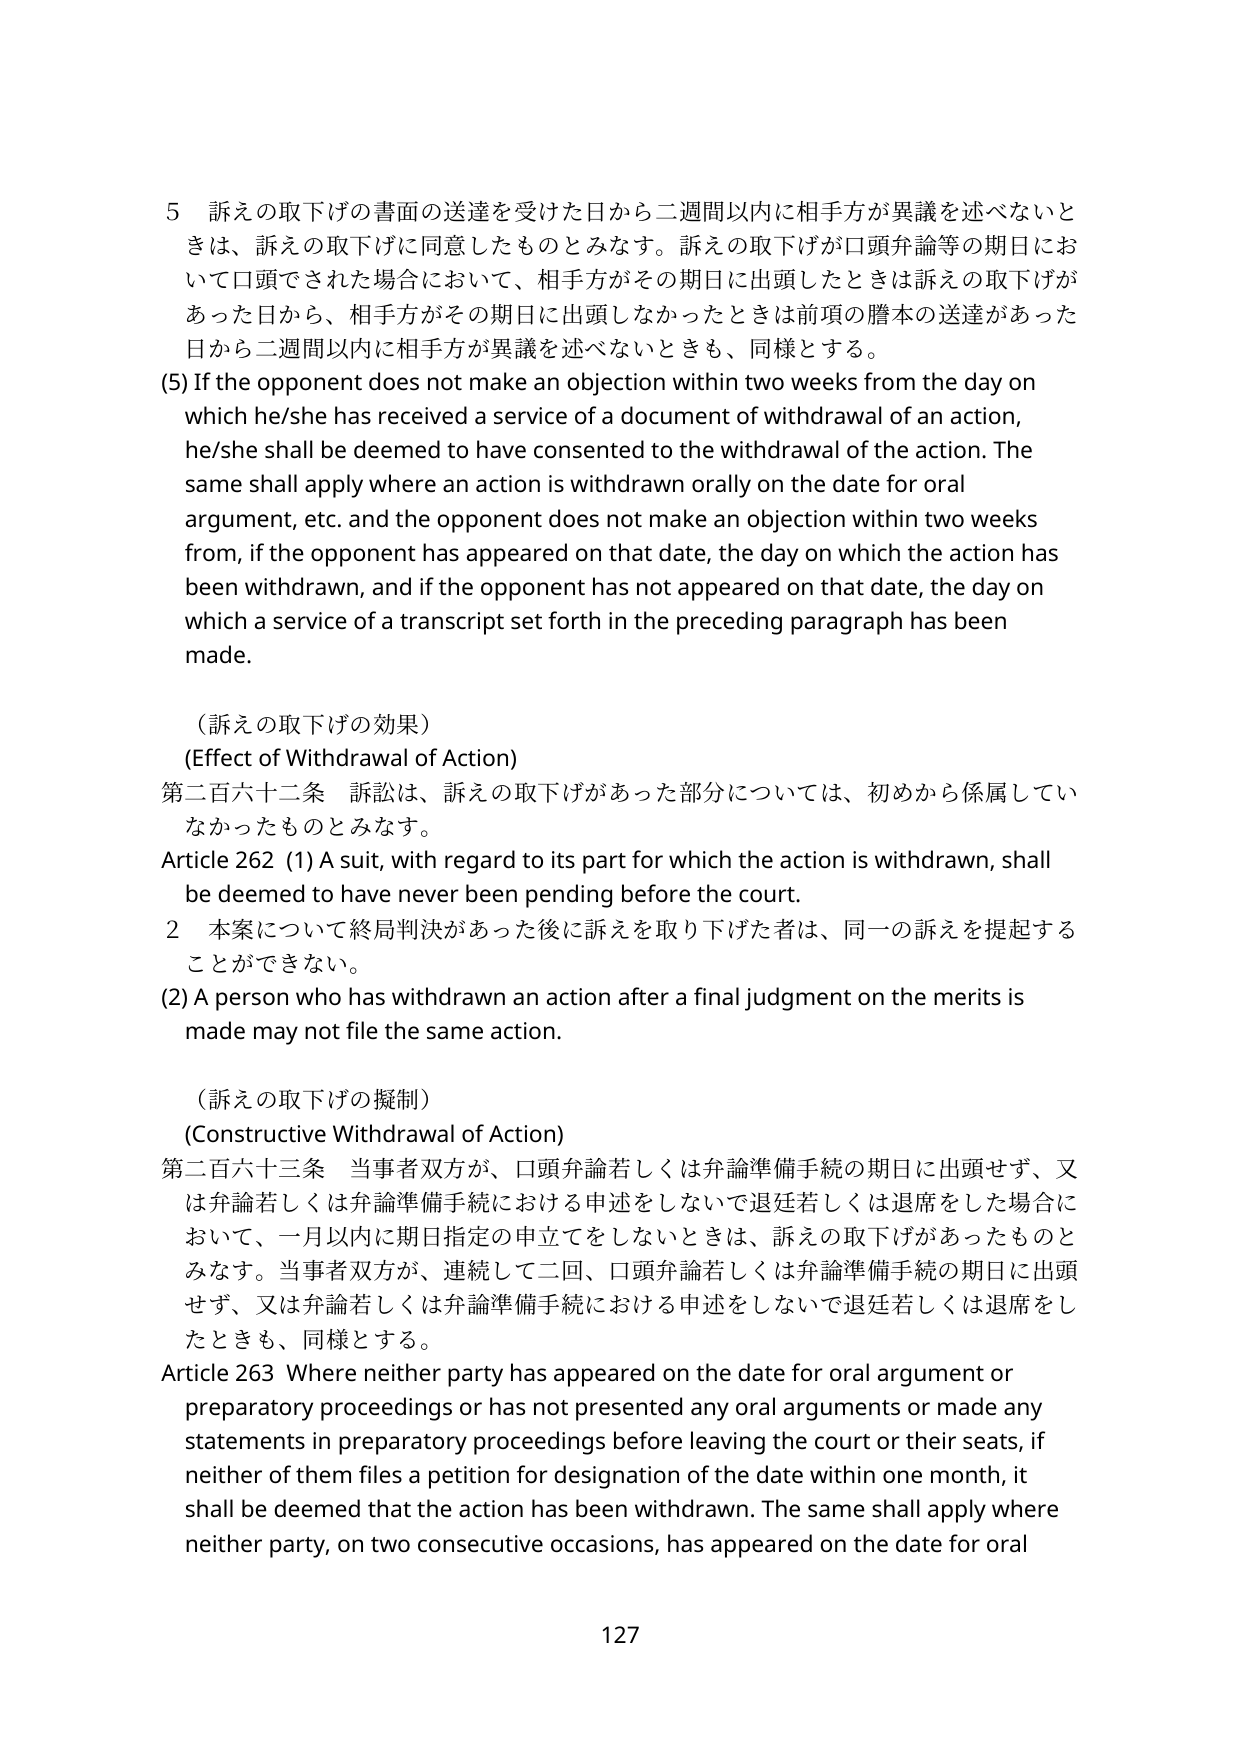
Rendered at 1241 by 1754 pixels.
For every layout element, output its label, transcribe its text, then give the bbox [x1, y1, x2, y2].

text ２ 本案について終局判決があった後に訴えを取り下げた者は、同一の訴えを提起することができない。 [161, 911, 1079, 979]
text (Effect of Withdrawal of Action) [184, 740, 1079, 774]
text (Constructive Withdrawal of Action) [184, 1116, 1079, 1150]
text (2) A person who has withdrawn an action after a final judgment on the merits is made may not file the same action. [161, 979, 1079, 1048]
text 第二百六十二条 訴訟は、訴えの取下げがあった部分については、初めから係属していなかったものとみなす。 [161, 774, 1079, 843]
text ５ 訴えの取下げの書面の送達を受けた日から二週間以内に相手方が異議を述べないときは、訴えの取下げに同意したものとみなす。訴えの取下げが口頭弁論等の期日において口頭でされた場合において、相手方がその期日に出頭したときは訴えの取下げがあった日から、相手方がその期日に出頭しなかったときは前項の謄本の送達があった日から二週間以内に相手方が異議を述べないときも、同様とする。 [161, 194, 1079, 364]
text Article 262 (1) A suit, with regard to its part for which the action is withdrawn, shall be deemed to have never been pending before the court. [161, 843, 1079, 911]
text (5) If the opponent does not make an objection within two weeks from the day on which he/she has received a service of a document of withdrawal of an action, he/she shall be deemed to have consented to the withdrawal of the action. The same shall apply where an action is withdrawn orally on the date for oral argument, etc. and the opponent does not make an objection within two weeks from, if the opponent has appeared on that date, the day on which the action has been withdrawn, and if the opponent has not appeared on that date, the day on which a service of a transcript set forth in the preceding paragraph has been made. [161, 364, 1079, 672]
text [161, 1355, 1079, 1560]
text （訴えの取下げの効果） [184, 706, 1079, 740]
text （訴えの取下げの擬制） [184, 1082, 1079, 1116]
text 第二百六十三条 当事者双方が、口頭弁論若しくは弁論準備手続の期日に出頭せず、又は弁論若しくは弁論準備手続における申述をしないで退廷若しくは退席をした場合において、一月以内に期日指定の申立てをしないときは、訴えの取下げがあったものとみなす。当事者双方が、連続して二回、口頭弁論若しくは弁論準備手続の期日に出頭せず、又は弁論若しくは弁論準備手続における申述をしないで退廷若しくは退席をしたときも、同様とする。 [161, 1150, 1079, 1355]
